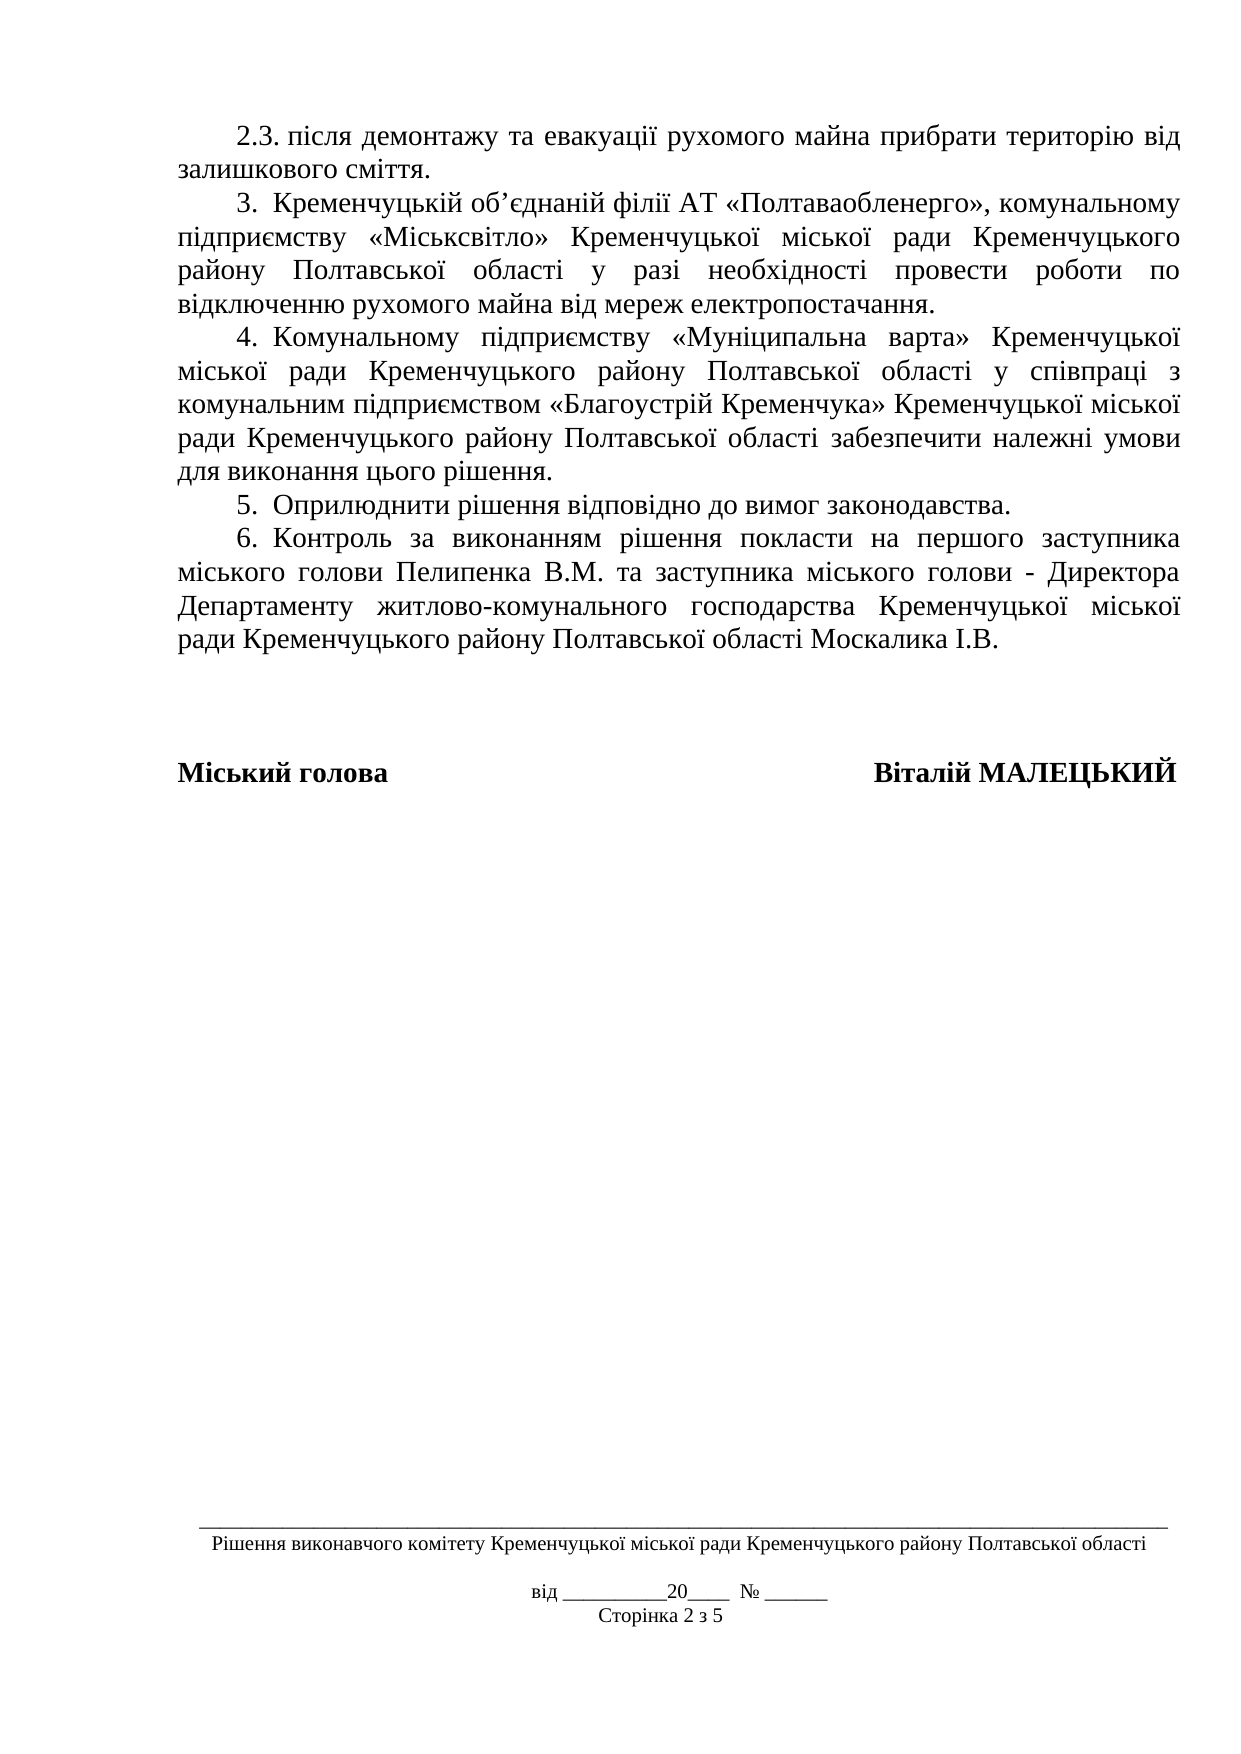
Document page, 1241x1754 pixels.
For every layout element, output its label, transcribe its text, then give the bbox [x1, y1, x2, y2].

text 3. Кременчуцькій об’єднаній філії АТ «Полтаваобленерго», комунальному підприємству «Міськсвітло» Кременчуцької міської ради Кременчуцького району Полтавської області у разі необхідності провести роботи по відключенню рухомого майна від мереж електропостачання. [177, 185, 1181, 319]
text 4. Комунальному підприємству «Муніципальна варта» Кременчуцької міської ради Кременчуцького району Полтавської області у співпраці з комунальним підприємством «Благоустрій Кременчука» Кременчуцької міської ради Кременчуцького району Полтавської області забезпечити належні умови для виконання цього рішення. [177, 319, 1181, 487]
text 5. Оприлюднити рішення відповідно до вимог законодавства. [177, 487, 1181, 521]
text 6. Контроль за виконанням рішення покласти на першого заступника міського голови Пелипенка В.М. та заступника міського голови - Директора Департаменту житлово-комунального господарства Кременчуцької міської ради Кременчуцького району Полтавської області Москалика І.В. [177, 521, 1181, 655]
text 2.3. після демонтажу та евакуації рухомого майна прибрати територію від залишкового сміття. [177, 118, 1181, 185]
text Міський голова Віталій МАЛЕЦЬКИЙ [177, 755, 1181, 789]
